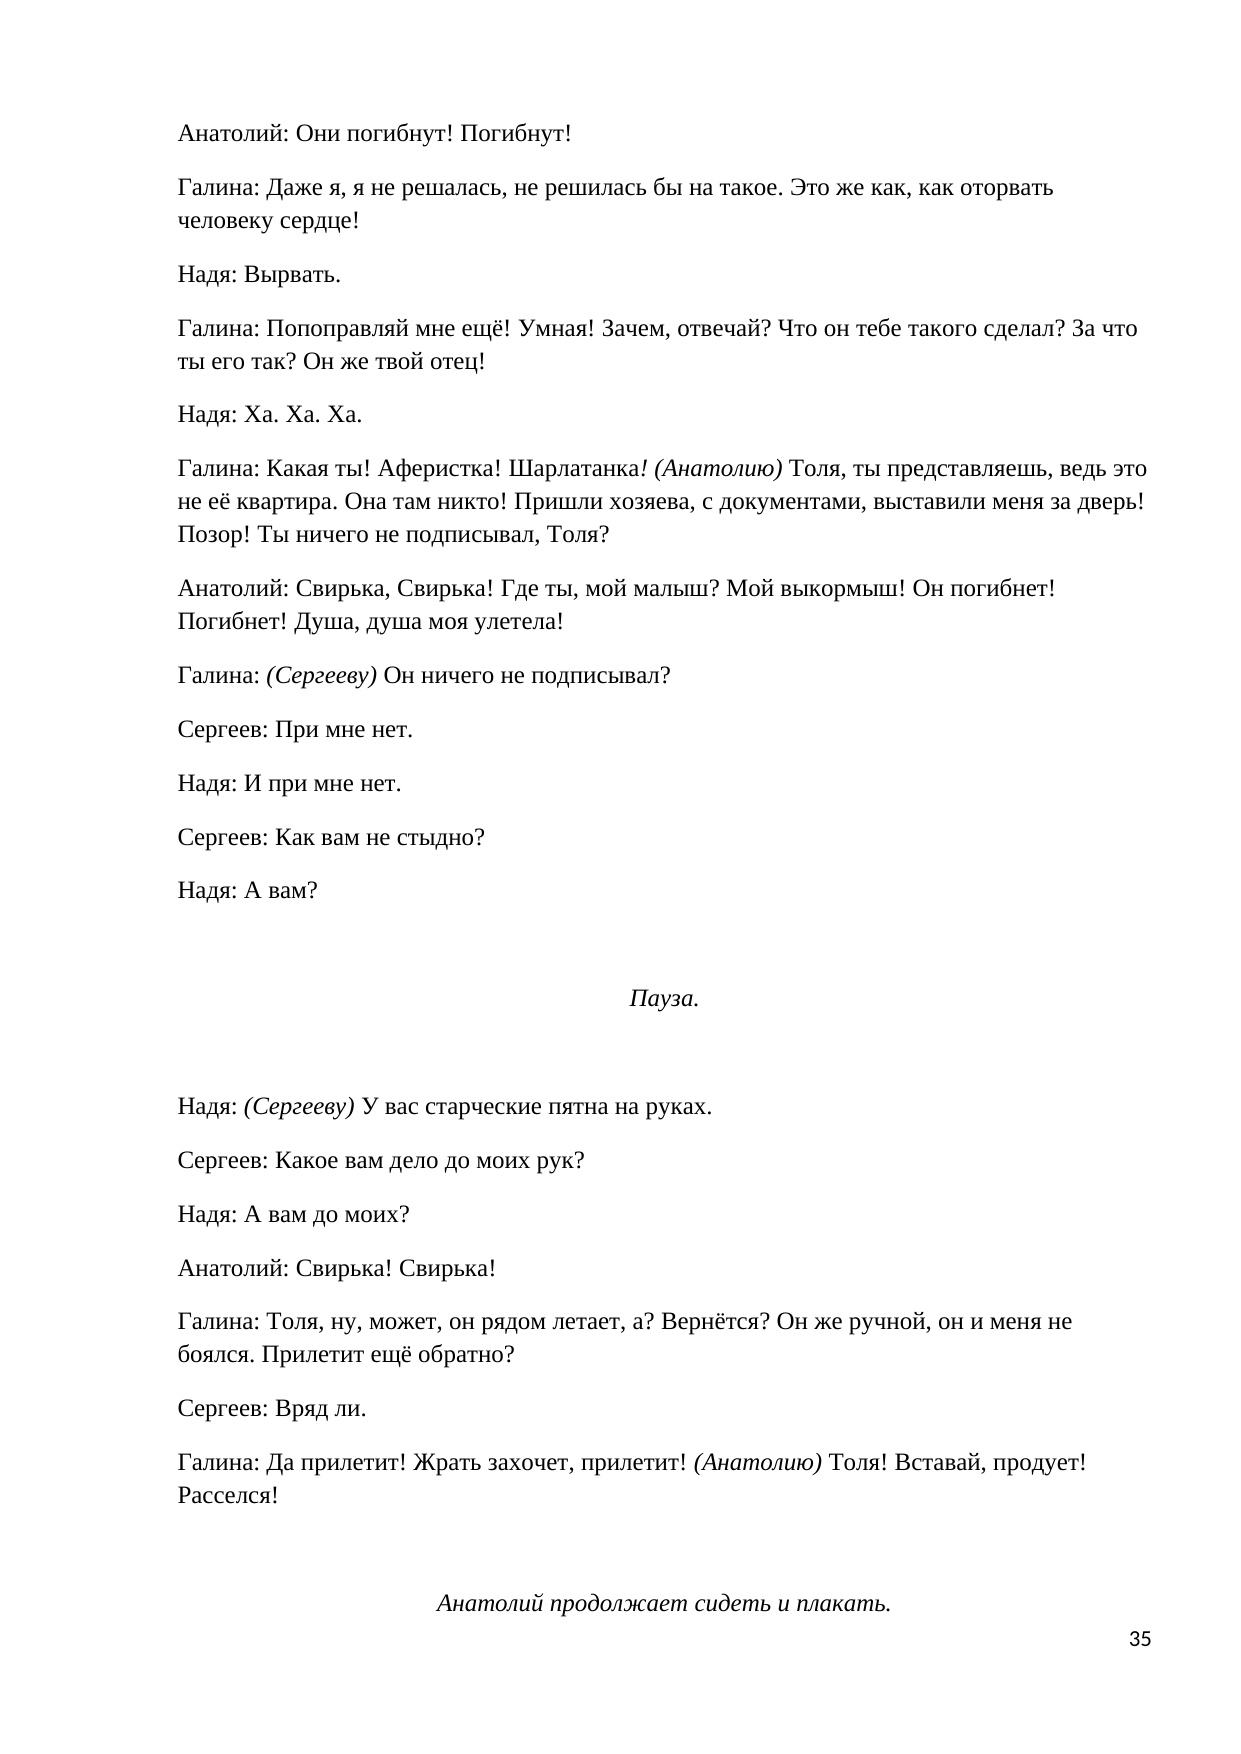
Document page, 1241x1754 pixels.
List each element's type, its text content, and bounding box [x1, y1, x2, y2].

text Анатолий продолжает сидеть и плакать. [177, 1588, 1152, 1617]
text Пауза. [177, 983, 1152, 1012]
text Надя: И при мне нет. [177, 768, 1152, 797]
text Сергеев: Как вам не стыдно? [177, 822, 1152, 851]
text Надя: Вырвать. [177, 259, 1152, 288]
text Сергеев: Какое вам дело до моих рук? [177, 1145, 1152, 1174]
text Надя: Ха. Ха. Ха. [177, 399, 1152, 428]
text Галина: (Сергееву) Он ничего не подписывал? [177, 660, 1152, 689]
text Анатолий: Они погибнут! Погибнут! [177, 118, 1152, 147]
text Галина: Какая ты! Аферистка! Шарлатанка! (Анатолию) Толя, ты представляешь, ведь это не её квартира. Она там никто! Пришли хозяева, с документами, выставили меня за дверь! Позор! Ты ничего не подписывал, Толя? [177, 453, 1152, 548]
text Сергеев: При мне нет. [177, 714, 1152, 743]
text Анатолий: Свирька! Свирька! [177, 1253, 1152, 1281]
text Надя: А вам? [177, 876, 1152, 904]
text Надя: А вам до моих? [177, 1199, 1152, 1227]
text Сергеев: Вряд ли. [177, 1393, 1152, 1422]
text Галина: Попоправляй мне ещё! Умная! Зачем, отвечай? Что он тебе такого сделал? За что ты его так? Он же твой отец! [177, 313, 1152, 374]
text Анатолий: Свирька, Свирька! Где ты, мой малыш? Мой выкормыш! Он погибнет! Погибнет! Душа, душа моя улетела! [177, 573, 1152, 635]
text Галина: Да прилетит! Жрать захочет, прилетит! (Анатолию) Толя! Вставай, продует! Расселся! [177, 1447, 1152, 1509]
text Галина: Даже я, я не решалась, не решилась бы на такое. Это же как, как оторвать человеку сердце! [177, 172, 1152, 234]
text Надя: (Сергееву) У вас старческие пятна на руках. [177, 1091, 1152, 1120]
text Галина: Толя, ну, может, он рядом летает, а? Вернётся? Он же ручной, он и меня не боялся. Прилетит ещё обратно? [177, 1306, 1152, 1368]
